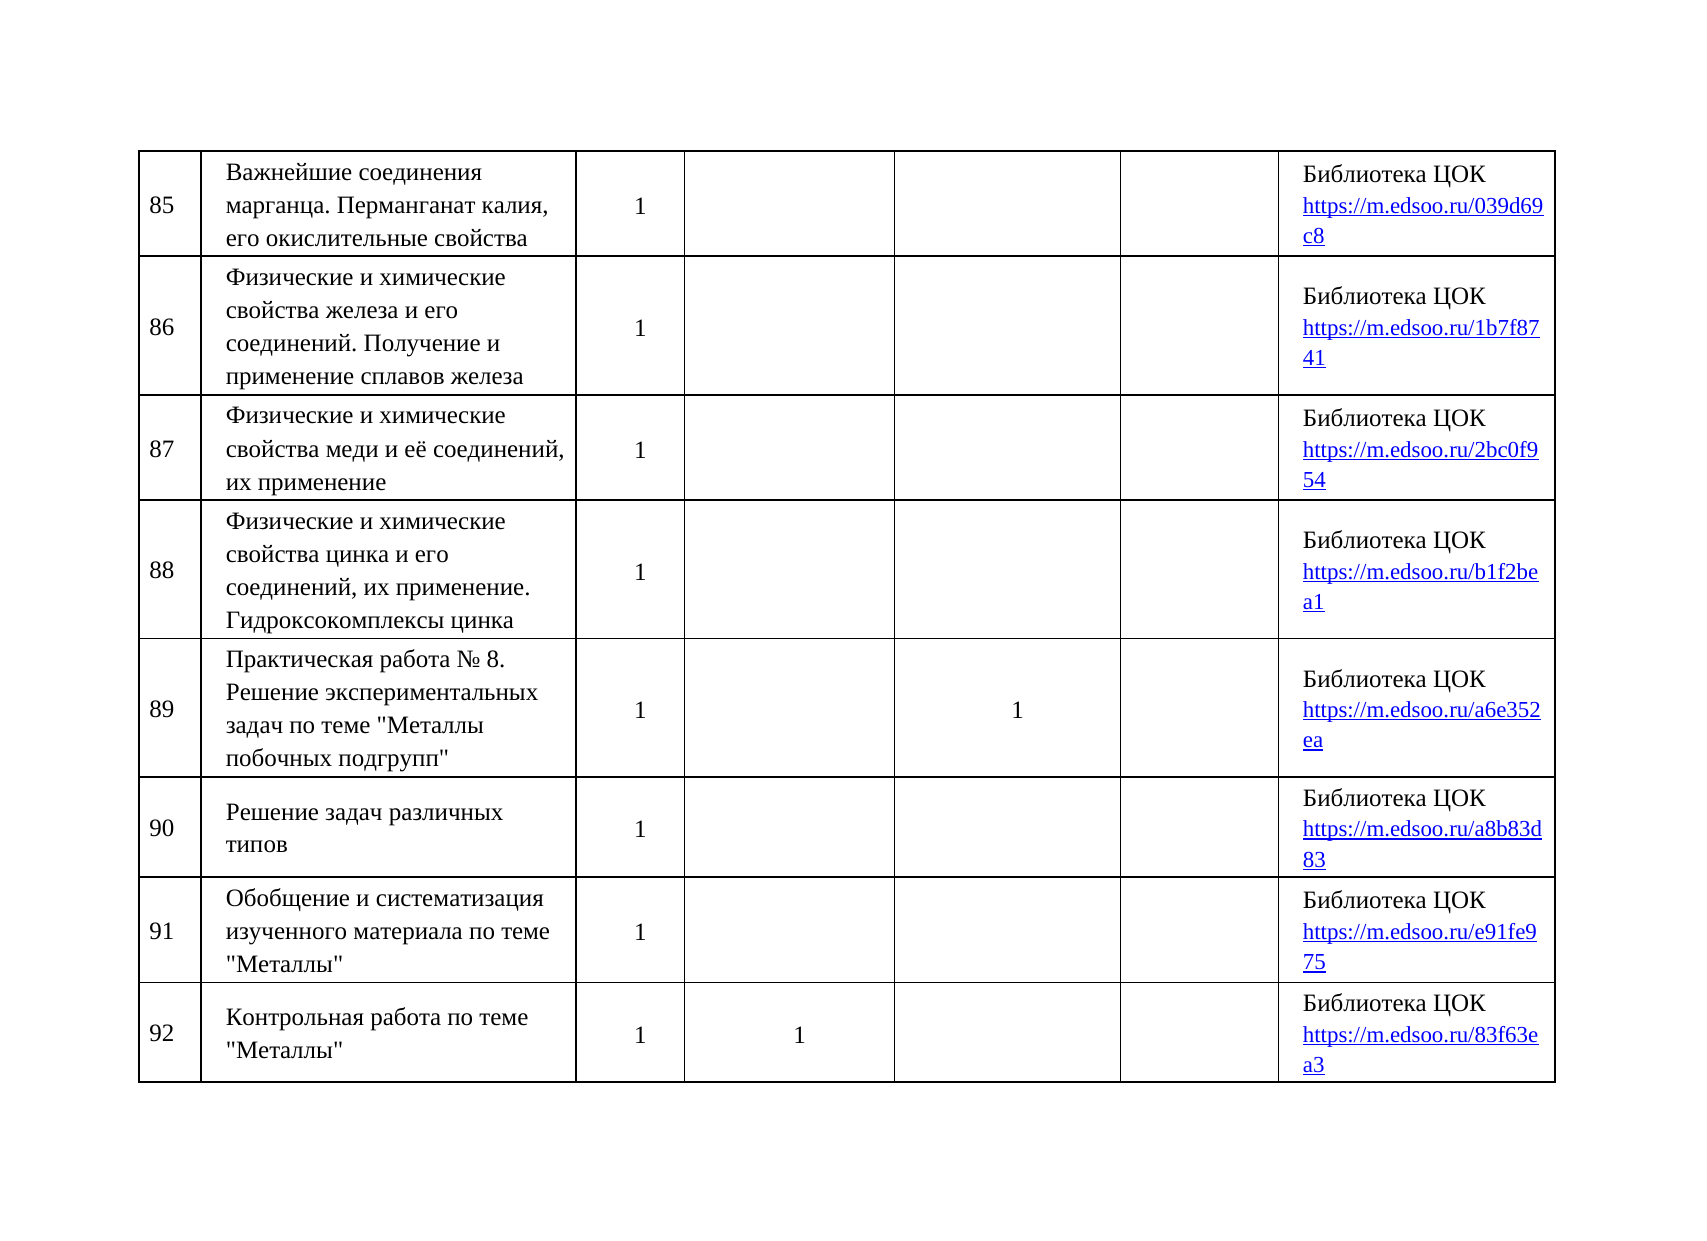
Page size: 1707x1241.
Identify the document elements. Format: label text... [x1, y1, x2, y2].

table_cell Практическая работа № 8. Решение экспериментальных задач по теме "Металлы побочных подгрупп" [202, 639, 575, 776]
table_cell [1121, 501, 1278, 638]
table_cell 1 [577, 396, 684, 499]
table_cell Физические и химические свойства цинка и его соединений, их применение. Гидроксокомплексы цинка [202, 501, 575, 638]
table_cell 1 [895, 639, 1120, 776]
table_cell [895, 396, 1120, 499]
table_cell Библиотека ЦОК https://m.edsoo.ru/2bc0f954 [1279, 396, 1554, 499]
table_cell Обобщение и систематизация изученного материала по теме "Металлы" [202, 878, 575, 981]
table_cell 1 [685, 983, 894, 1081]
table_cell [895, 778, 1120, 876]
table_cell [685, 639, 894, 776]
table_cell 92 [140, 983, 200, 1081]
table_cell 1 [577, 501, 684, 638]
table_cell Библиотека ЦОК https://m.edsoo.ru/b1f2bea1 [1279, 501, 1554, 638]
table_cell 1 [577, 778, 684, 876]
table_cell [895, 878, 1120, 981]
table_cell 90 [140, 778, 200, 876]
table_cell [1121, 396, 1278, 499]
table_cell Библиотека ЦОК https://m.edsoo.ru/a6e352ea [1279, 639, 1554, 776]
table_cell [1121, 257, 1278, 394]
table_cell 1 [577, 152, 684, 255]
table_cell [895, 983, 1120, 1081]
table_cell Важнейшие соединения марганца. Перманганат калия, его окислительные свойства [202, 152, 575, 255]
table_cell Библиотека ЦОК https://m.edsoo.ru/a8b83d83 [1279, 778, 1554, 876]
table_cell Решение задач различных типов [202, 778, 575, 876]
table_cell 1 [577, 257, 684, 394]
table_cell 1 [577, 639, 684, 776]
table_cell [685, 778, 894, 876]
table_cell [685, 257, 894, 394]
table_cell [685, 878, 894, 981]
table_cell 89 [140, 639, 200, 776]
table_cell [685, 152, 894, 255]
table_cell Библиотека ЦОК https://m.edsoo.ru/e91fe975 [1279, 878, 1554, 981]
table_cell Библиотека ЦОК https://m.edsoo.ru/039d69c8 [1279, 152, 1554, 255]
table_cell [895, 152, 1120, 255]
table_cell Контрольная работа по теме "Металлы" [202, 983, 575, 1081]
table_cell 91 [140, 878, 200, 981]
table_cell [685, 396, 894, 499]
table_cell [895, 501, 1120, 638]
table_cell Библиотека ЦОК https://m.edsoo.ru/83f63ea3 [1279, 983, 1554, 1081]
table_cell 85 [140, 152, 200, 255]
table_cell [1121, 152, 1278, 255]
table_cell 88 [140, 501, 200, 638]
table_cell Физические и химические свойства железа и его соединений. Получение и применение сплавов железа [202, 257, 575, 394]
table_cell [685, 501, 894, 638]
table_cell [1121, 639, 1278, 776]
table_cell [895, 257, 1120, 394]
table_cell 86 [140, 257, 200, 394]
table_cell Библиотека ЦОК https://m.edsoo.ru/1b7f8741 [1279, 257, 1554, 394]
table_cell 1 [577, 983, 684, 1081]
table_cell [1121, 983, 1278, 1081]
table_cell Физические и химические свойства меди и её соединений, их применение [202, 396, 575, 499]
table_cell [1121, 878, 1278, 981]
table_cell 87 [140, 396, 200, 499]
table_cell [1121, 778, 1278, 876]
table_cell 1 [577, 878, 684, 981]
